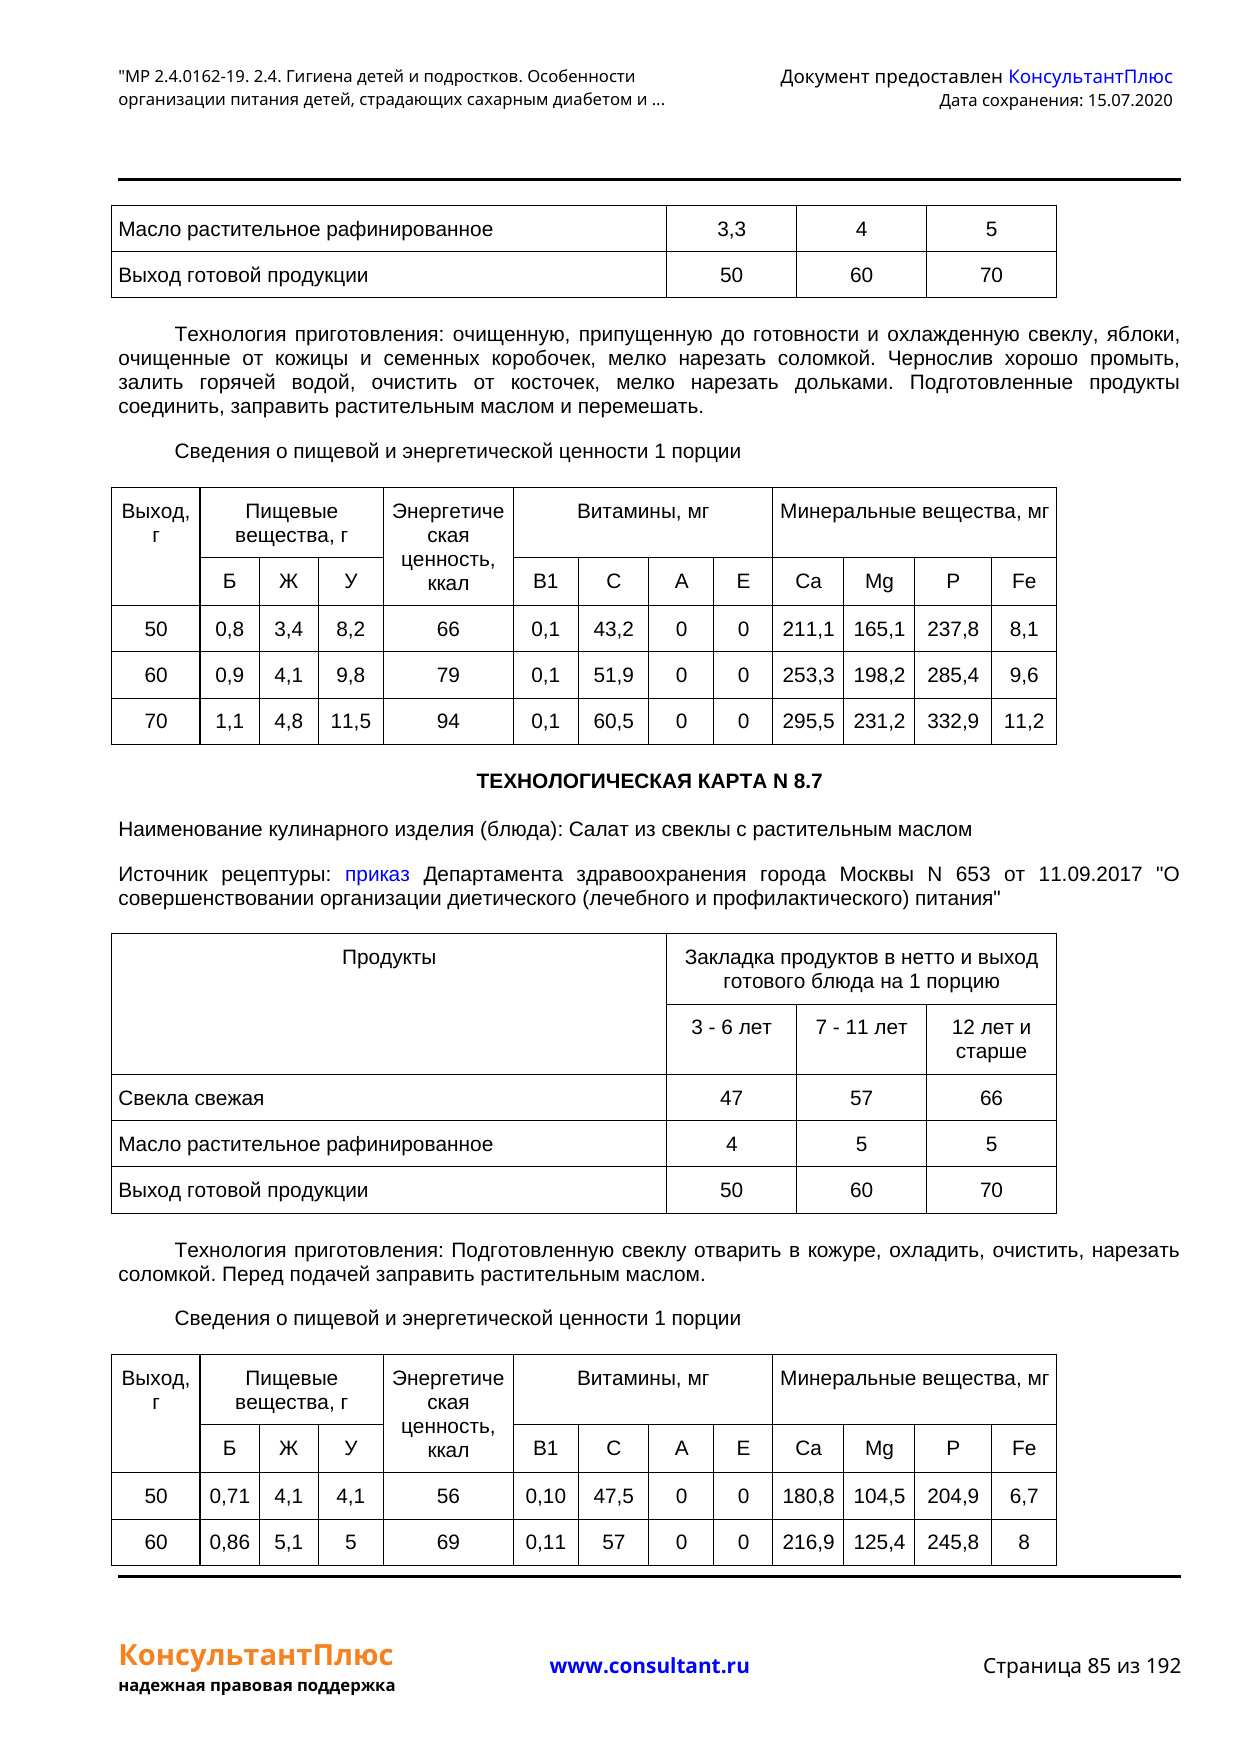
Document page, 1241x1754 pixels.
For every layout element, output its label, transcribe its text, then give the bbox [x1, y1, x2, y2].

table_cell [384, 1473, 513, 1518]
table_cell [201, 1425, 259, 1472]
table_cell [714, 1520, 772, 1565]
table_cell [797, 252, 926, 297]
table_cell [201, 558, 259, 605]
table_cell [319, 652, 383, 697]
text Технология приготовления: Подготовленную свеклу отварить в кожуре, охладить, очистить, нарезать соломкой. Перед подачей заправить растительным маслом. [118, 1237, 1181, 1285]
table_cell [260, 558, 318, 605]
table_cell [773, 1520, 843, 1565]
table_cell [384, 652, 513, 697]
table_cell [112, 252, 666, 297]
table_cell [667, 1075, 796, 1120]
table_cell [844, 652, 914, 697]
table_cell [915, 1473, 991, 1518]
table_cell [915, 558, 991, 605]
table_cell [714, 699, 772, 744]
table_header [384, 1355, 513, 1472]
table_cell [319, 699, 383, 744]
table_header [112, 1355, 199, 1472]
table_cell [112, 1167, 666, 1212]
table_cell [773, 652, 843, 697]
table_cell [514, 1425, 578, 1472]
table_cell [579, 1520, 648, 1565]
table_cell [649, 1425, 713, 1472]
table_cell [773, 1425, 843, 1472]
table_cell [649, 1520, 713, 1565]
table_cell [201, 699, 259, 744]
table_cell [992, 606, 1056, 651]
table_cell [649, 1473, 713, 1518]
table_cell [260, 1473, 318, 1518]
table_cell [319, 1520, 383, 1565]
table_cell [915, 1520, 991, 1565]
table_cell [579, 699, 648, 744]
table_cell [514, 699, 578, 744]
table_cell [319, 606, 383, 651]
text Сведения о пищевой и энергетической ценности 1 порции [118, 439, 1181, 463]
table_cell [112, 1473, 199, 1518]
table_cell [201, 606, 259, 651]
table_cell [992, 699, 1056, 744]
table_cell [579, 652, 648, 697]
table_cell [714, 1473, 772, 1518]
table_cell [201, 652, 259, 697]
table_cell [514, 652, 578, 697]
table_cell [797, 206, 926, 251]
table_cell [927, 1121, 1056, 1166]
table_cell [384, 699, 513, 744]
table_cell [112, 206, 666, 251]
text Сведения о пищевой и энергетической ценности 1 порции [118, 1306, 1181, 1330]
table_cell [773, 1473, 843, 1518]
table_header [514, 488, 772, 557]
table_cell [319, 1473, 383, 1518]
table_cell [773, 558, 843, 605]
text Наименование кулинарного изделия (блюда): Салат из свеклы с растительным маслом [118, 817, 1181, 841]
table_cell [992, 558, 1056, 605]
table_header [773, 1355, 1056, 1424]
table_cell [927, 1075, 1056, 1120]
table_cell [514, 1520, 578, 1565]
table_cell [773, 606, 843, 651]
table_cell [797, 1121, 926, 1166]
text Источник рецептуры: приказ Департамента здравоохранения города Москвы N 653 от 11.09.2017 "О совершенствовании организации диетического (лечебного и профилактического) питания" [118, 861, 1181, 909]
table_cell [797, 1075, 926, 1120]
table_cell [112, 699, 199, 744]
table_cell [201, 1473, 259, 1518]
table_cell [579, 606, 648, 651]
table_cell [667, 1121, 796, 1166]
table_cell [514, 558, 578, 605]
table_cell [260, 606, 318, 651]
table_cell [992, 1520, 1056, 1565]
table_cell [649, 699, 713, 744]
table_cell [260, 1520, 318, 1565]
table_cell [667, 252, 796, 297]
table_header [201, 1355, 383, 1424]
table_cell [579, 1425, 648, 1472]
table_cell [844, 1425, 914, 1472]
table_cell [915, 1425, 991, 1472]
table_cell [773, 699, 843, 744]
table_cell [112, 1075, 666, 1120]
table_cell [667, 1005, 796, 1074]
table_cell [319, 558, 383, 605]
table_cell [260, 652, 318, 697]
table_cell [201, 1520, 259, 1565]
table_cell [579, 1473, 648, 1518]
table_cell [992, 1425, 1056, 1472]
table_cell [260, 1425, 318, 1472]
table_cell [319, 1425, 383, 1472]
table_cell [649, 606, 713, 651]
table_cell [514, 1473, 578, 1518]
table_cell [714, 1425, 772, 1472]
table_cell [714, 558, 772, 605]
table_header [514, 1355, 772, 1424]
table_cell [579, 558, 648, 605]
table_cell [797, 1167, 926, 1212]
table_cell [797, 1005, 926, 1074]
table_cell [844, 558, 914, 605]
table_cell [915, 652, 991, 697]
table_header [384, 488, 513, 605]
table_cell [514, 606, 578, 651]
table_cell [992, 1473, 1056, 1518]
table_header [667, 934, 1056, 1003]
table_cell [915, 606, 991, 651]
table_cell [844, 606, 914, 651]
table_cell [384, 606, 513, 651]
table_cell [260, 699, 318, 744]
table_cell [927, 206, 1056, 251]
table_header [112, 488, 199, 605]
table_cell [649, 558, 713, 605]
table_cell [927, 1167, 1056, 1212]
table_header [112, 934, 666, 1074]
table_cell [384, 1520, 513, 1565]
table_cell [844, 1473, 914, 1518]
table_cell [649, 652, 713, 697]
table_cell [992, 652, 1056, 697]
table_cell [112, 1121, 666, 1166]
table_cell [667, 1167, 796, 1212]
title ТЕХНОЛОГИЧЕСКАЯ КАРТА N 8.7 [118, 769, 1181, 793]
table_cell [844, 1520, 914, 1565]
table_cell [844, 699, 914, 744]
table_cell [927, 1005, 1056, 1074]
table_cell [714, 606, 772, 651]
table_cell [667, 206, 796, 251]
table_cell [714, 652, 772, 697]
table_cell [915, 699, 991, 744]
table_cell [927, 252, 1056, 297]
text Технология приготовления: очищенную, припущенную до готовности и охлажденную свеклу, яблоки, очищенные от кожицы и семенных коробочек, мелко нарезать соломкой. Чернослив хорошо промыть, залить горячей водой, очистить от косточек, мелко нарезать дольками. Подготовленные продукты соединить, заправить растительным маслом и перемешать. [118, 322, 1181, 418]
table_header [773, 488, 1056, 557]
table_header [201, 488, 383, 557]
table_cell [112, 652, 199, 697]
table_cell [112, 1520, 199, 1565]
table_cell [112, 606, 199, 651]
